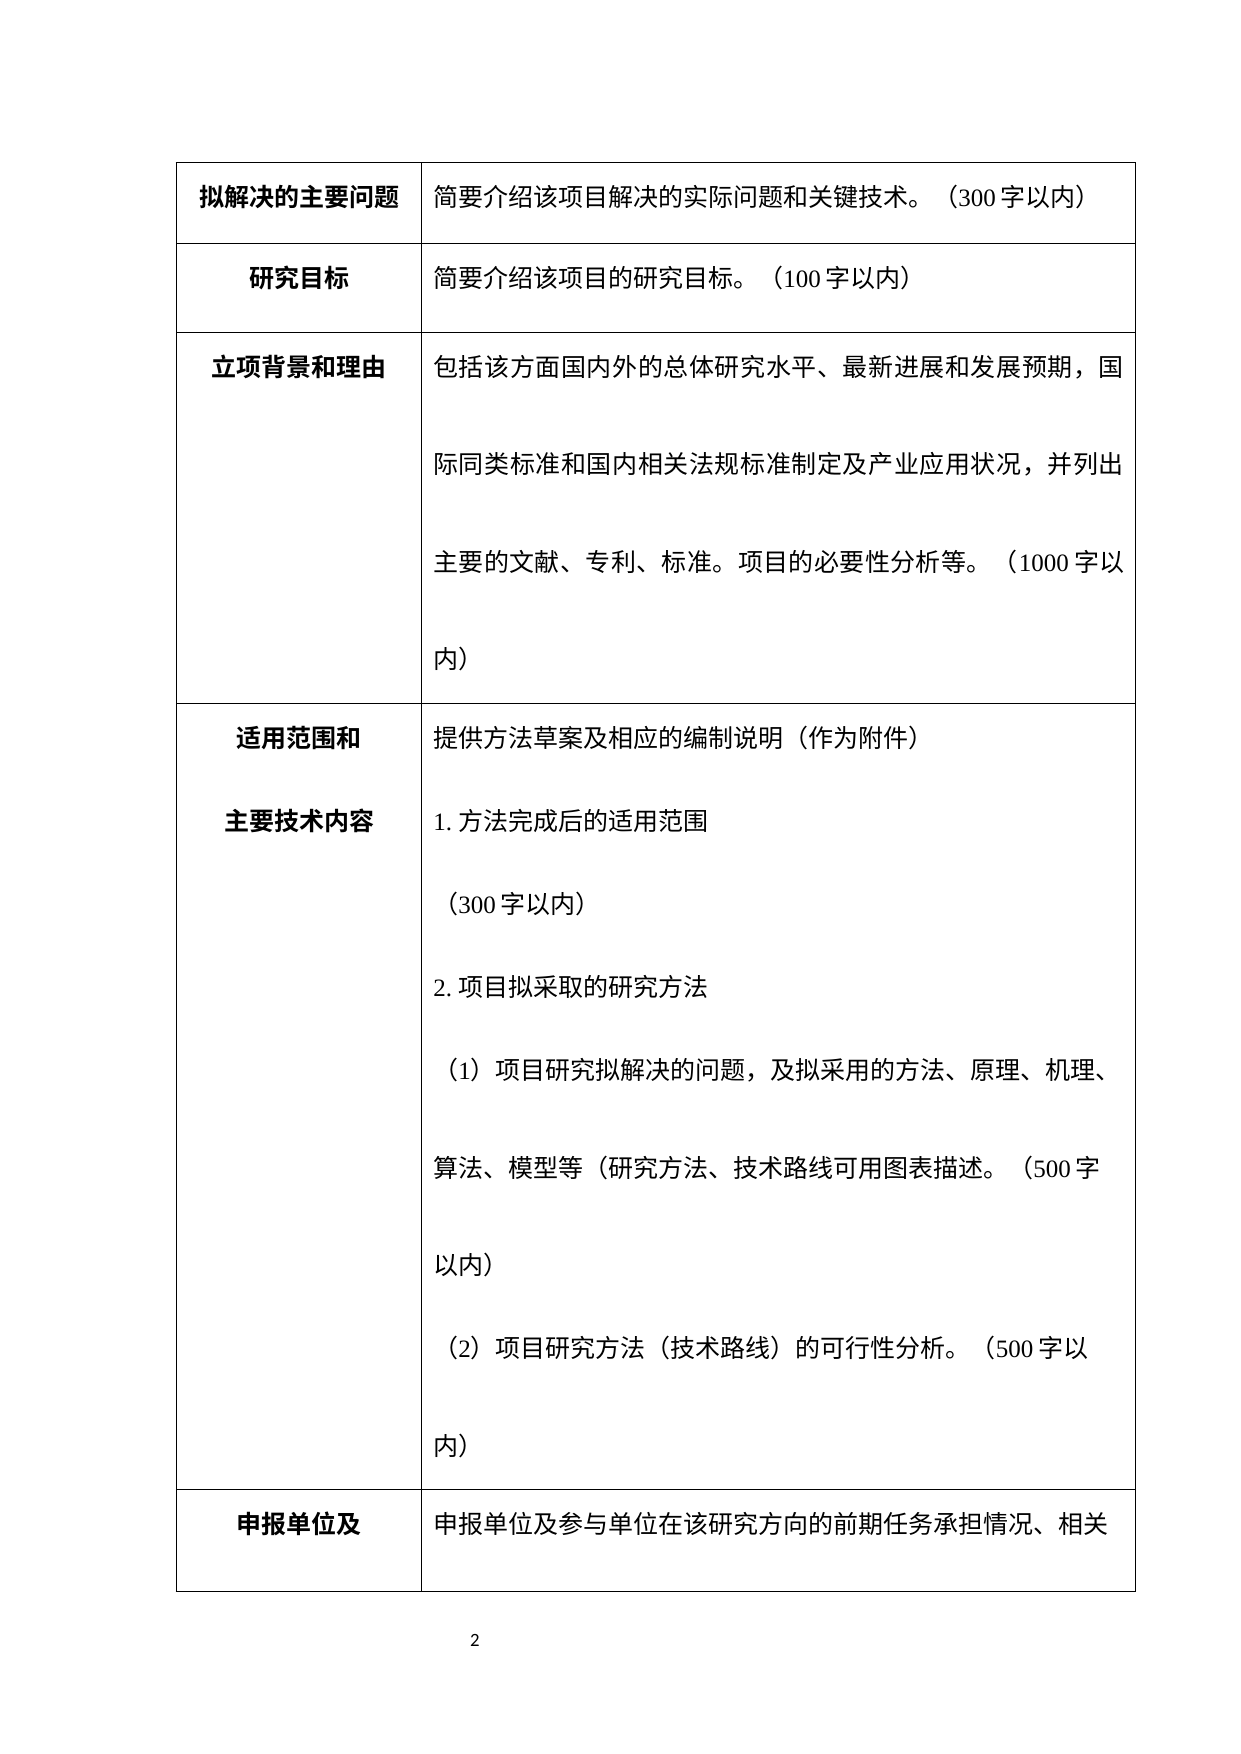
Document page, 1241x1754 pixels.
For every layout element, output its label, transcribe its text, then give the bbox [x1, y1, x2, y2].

table_cell 包括该方面国内外的总体研究水平、最新进展和发展预期，国际同类标准和国内相关法规标准制定及产业应用状况，并列出主要的文献、专利、标准。项目的必要性分析等。（1000字以内） [422, 333, 1135, 703]
table_cell 适用范围和 主要技术内容 [177, 704, 421, 1489]
table_cell 提供方法草案及相应的编制说明（作为附件） 1. 方法完成后的适用范围 （300字以内） 2. 项目拟采取的研究方法 （1）项目研究拟解决的问题，及拟采用的方法、原理、机理、算法、模型等（研究方法、技术路线可用图表描述。（500字以内） （2）项目研究方法（技术路线）的可行性分析。（500字以内） [422, 704, 1135, 1489]
table_cell 简要介绍该项目的研究目标。（100字以内） [422, 244, 1135, 332]
table_cell 申报单位及 参与单位研究基础 [177, 1490, 421, 1591]
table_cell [422, 1490, 1135, 1591]
table_cell 立项背景和理由 [177, 333, 421, 703]
table_cell 研究目标 [177, 244, 421, 332]
table_header 简要介绍该项目解决的实际问题和关键技术。（300字以内） [422, 163, 1135, 243]
table_header 拟解决的主要问题 [177, 163, 421, 243]
